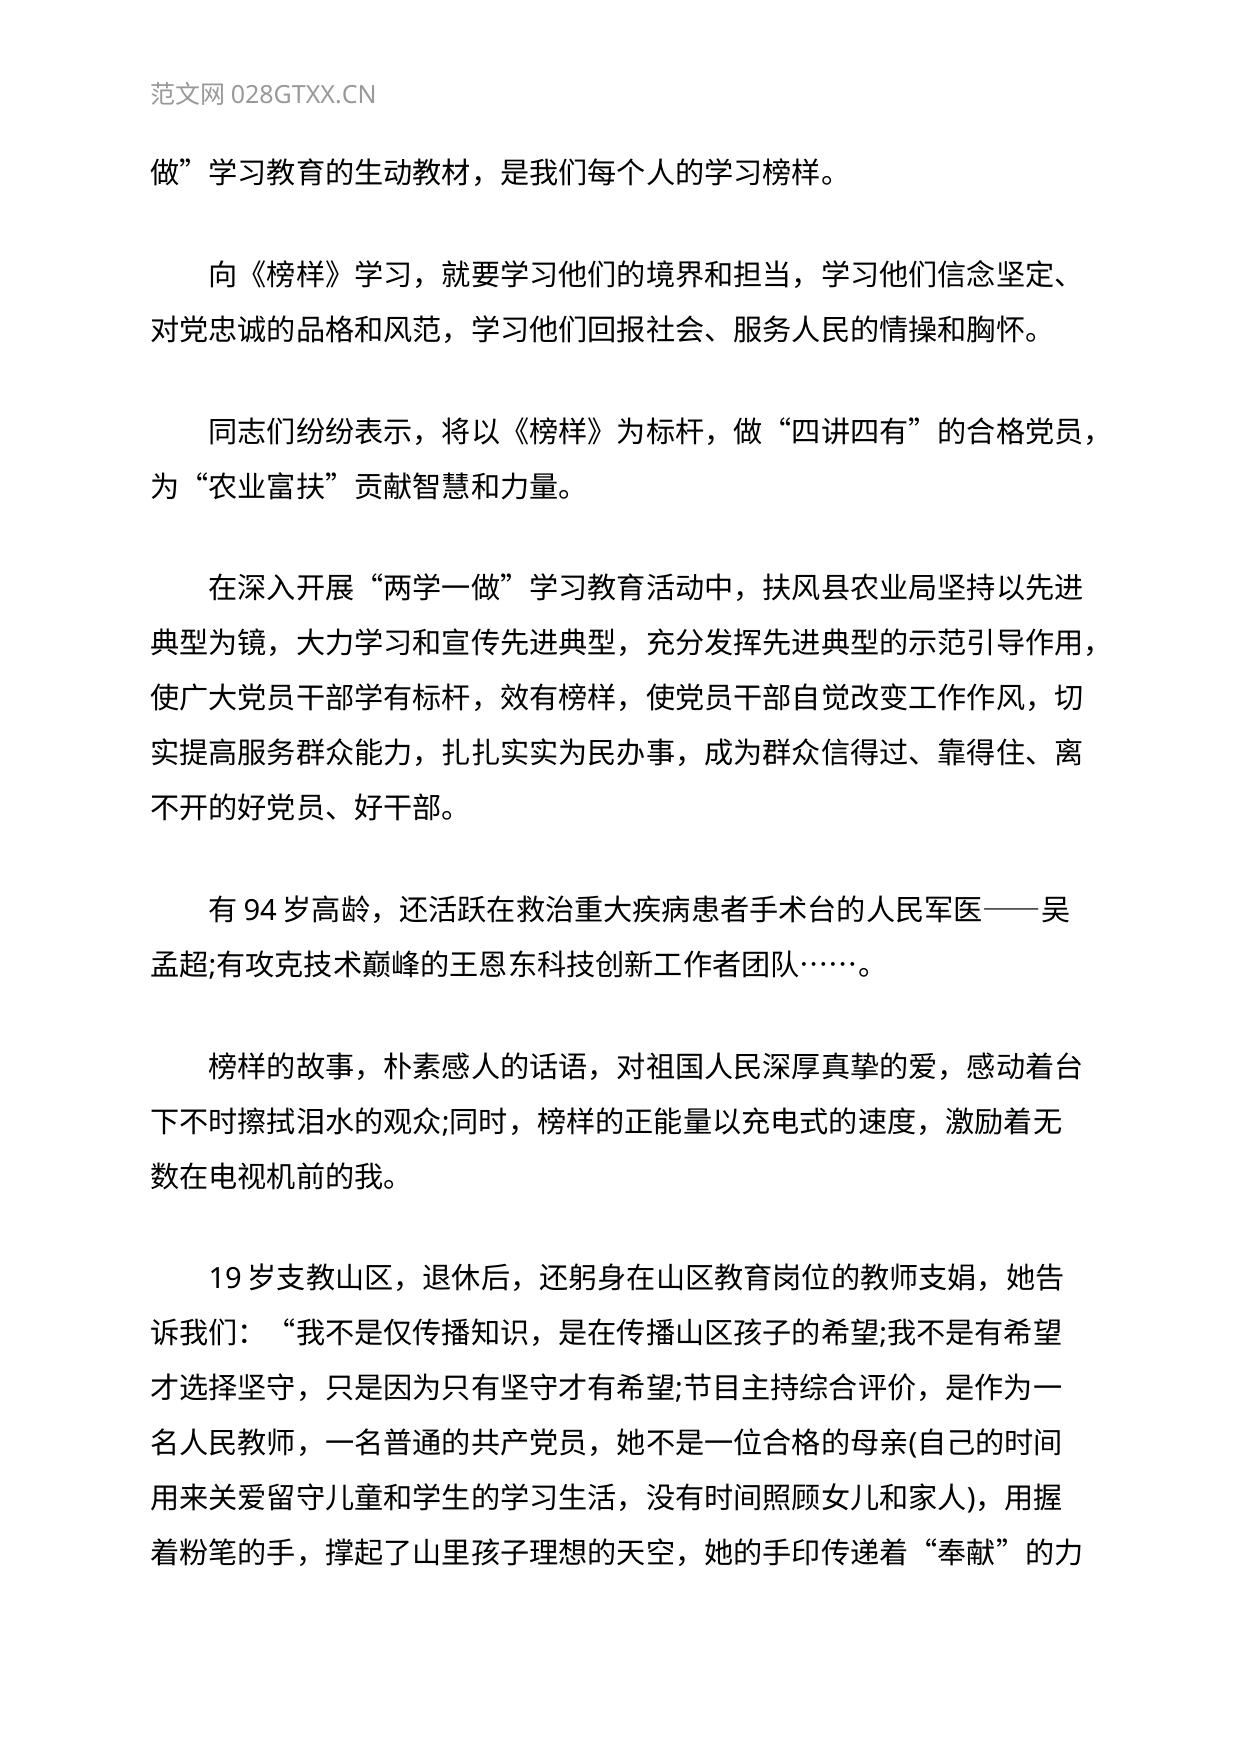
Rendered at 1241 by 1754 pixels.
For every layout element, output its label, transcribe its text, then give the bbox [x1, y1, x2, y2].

text 向《榜样》学习，就要学习他们的境界和担当，学习他们信念坚定、对党忠诚的品格和风范，学习他们回报社会、服务人民的情操和胸怀。 [150, 252, 1090, 349]
text 在深入开展“两学一做”学习教育活动中，扶风县农业局坚持以先进典型为镜，大力学习和宣传先进典型，充分发挥先进典型的示范引导作用，使广大党员干部学有标杆，效有榜样，使党员干部自觉改变工作作风，切实提高服务群众能力，扎扎实实为民办事，成为群众信得过、靠得住、离不开的好党员、好干部。 [150, 565, 1090, 827]
text 有94岁高龄，还活跃在救治重大疾病患者手术台的人民军医——吴孟超;有攻克技术巅峰的王恩东科技创新工作者团队……。 [150, 886, 1090, 984]
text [150, 150, 1090, 192]
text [150, 1255, 1090, 1572]
text 同志们纷纷表示，将以《榜样》为标杆，做“四讲四有”的合格党员，为“农业富扶”贡献智慧和力量。 [150, 408, 1090, 506]
text 榜样的故事，朴素感人的话语，对祖国人民深厚真挚的爱，感动着台下不时擦拭泪水的观众;同时，榜样的正能量以充电式的速度，激励着无数在电视机前的我。 [150, 1043, 1090, 1196]
